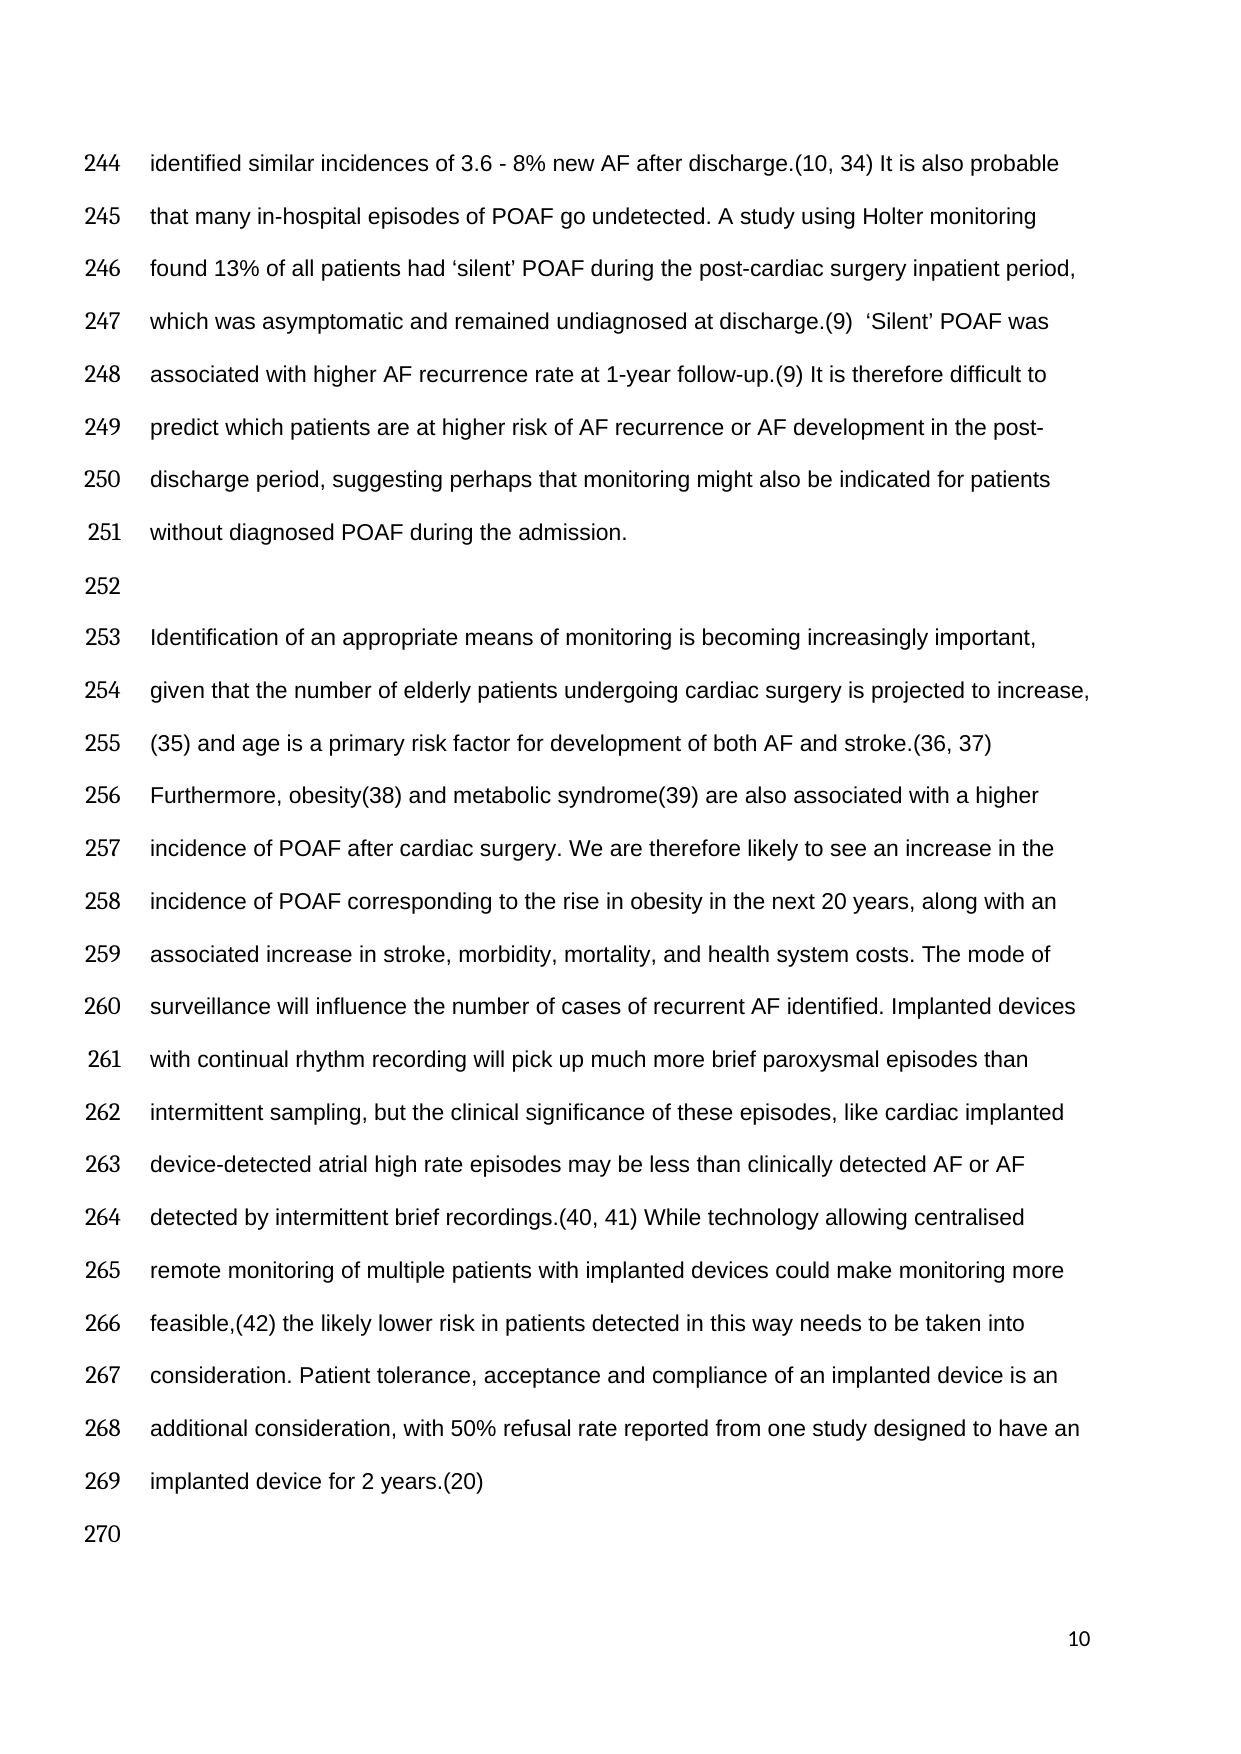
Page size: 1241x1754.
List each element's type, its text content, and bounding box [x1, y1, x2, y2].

text Identification of an appropriate means of monitoring is becoming increasingly important, given that the number of elderly patients undergoing cardiac surgery is projected to increase,(35) and age is a primary risk factor for development of both AF and stroke.(36, 37) Furthermore, obesity(38) and metabolic syndrome(39) are also associated with a higher incidence of POAF after cardiac surgery. We are therefore likely to see an increase in the incidence of POAF corresponding to the rise in obesity in the next 20 years, along with an associated increase in stroke, morbidity, mortality, and health system costs. The mode of surveillance will influence the number of cases of recurrent AF identified. Implanted devices with continual rhythm recording will pick up much more brief paroxysmal episodes than intermittent sampling, but the clinical significance of these episodes, like cardiac implanted device-detected atrial high rate episodes may be less than clinically detected AF or AF detected by intermittent brief recordings.(40, 41) While technology allowing centralised remote monitoring of multiple patients with implanted devices could make monitoring more feasible,(42) the likely lower risk in patients detected in this way needs to be taken into consideration. Patient tolerance, acceptance and compliance of an implanted device is an additional consideration, with 50% refusal rate reported from one study designed to have an implanted device for 2 years.(20) [150, 624, 1090, 1494]
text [150, 150, 1090, 545]
